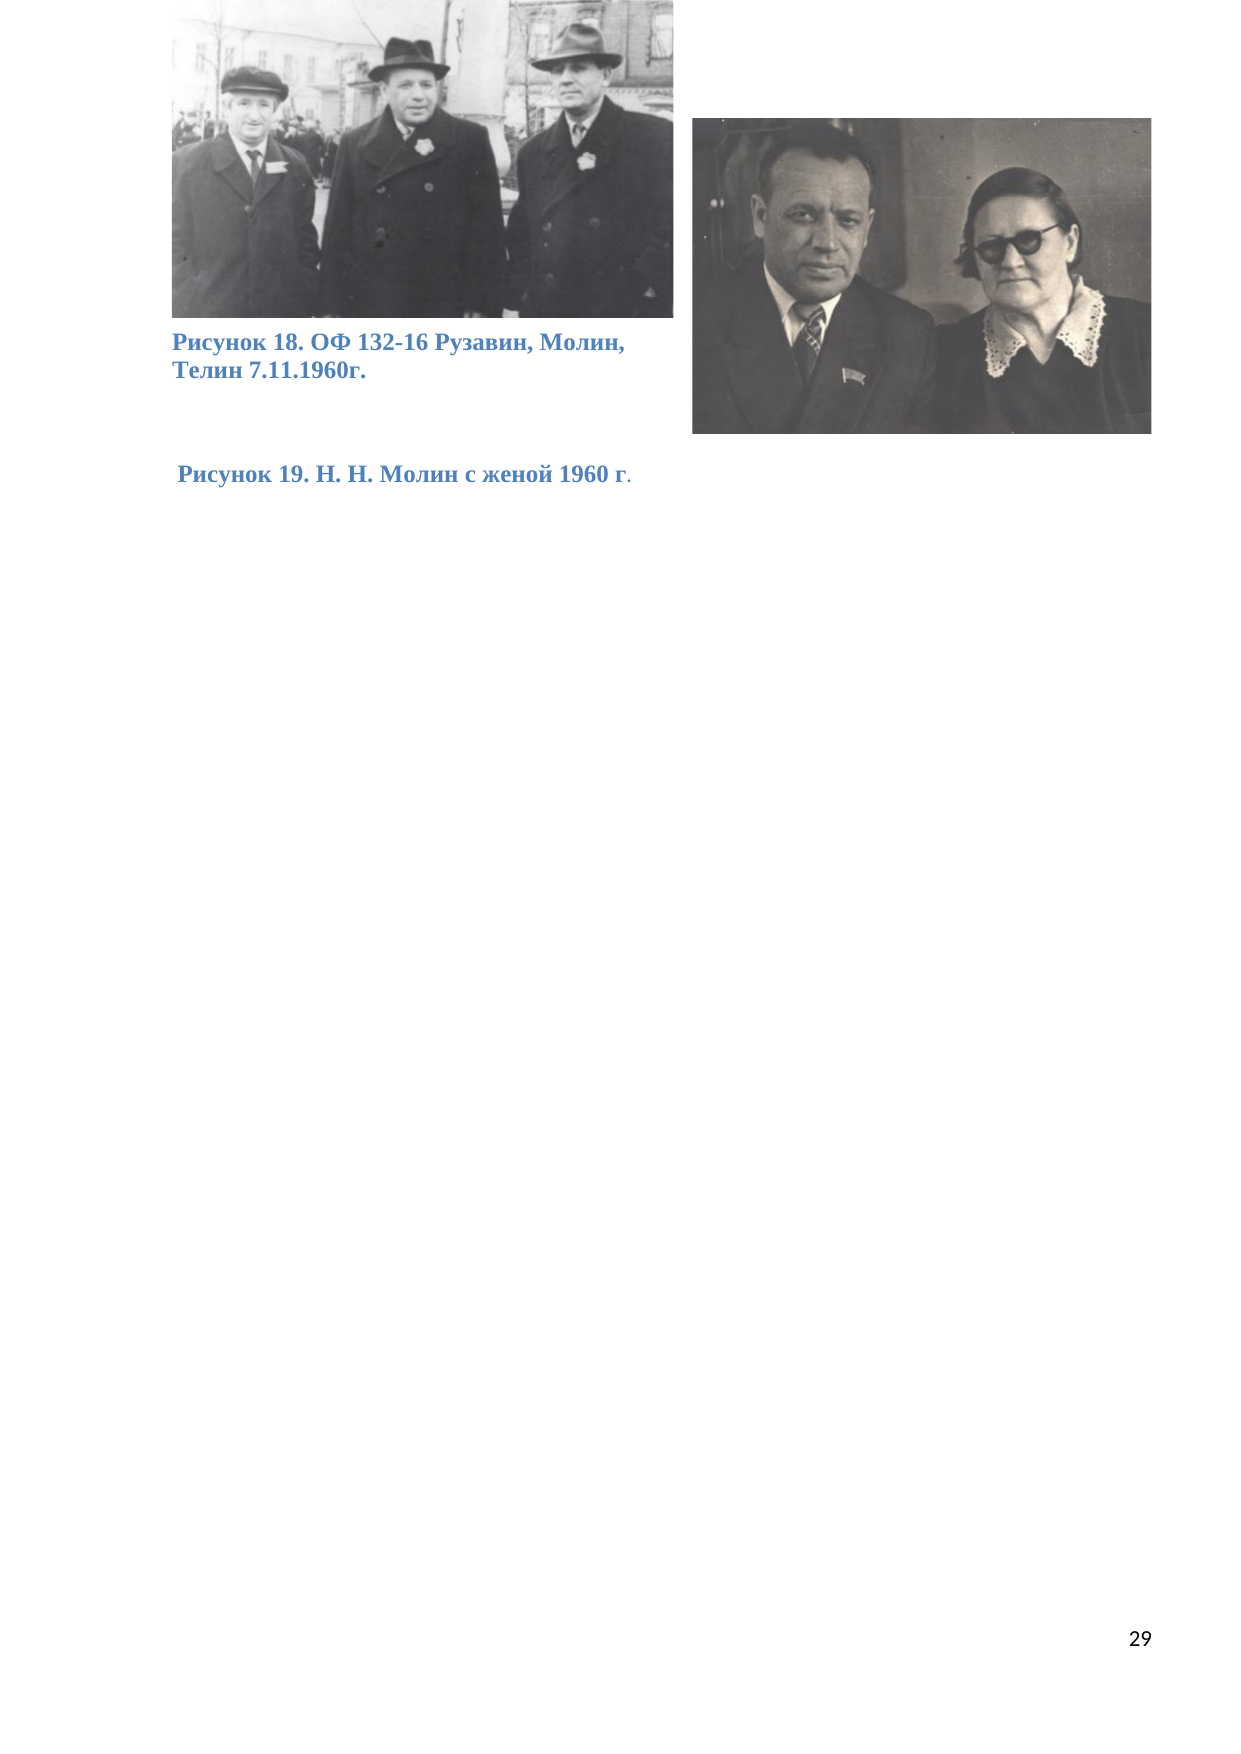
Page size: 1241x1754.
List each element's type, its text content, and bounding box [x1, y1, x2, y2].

picture [692, 118, 1152, 434]
text Рисунок 19. Н. Н. Молин с женой 1960 г. [177, 459, 1152, 487]
picture [171, 0, 674, 318]
